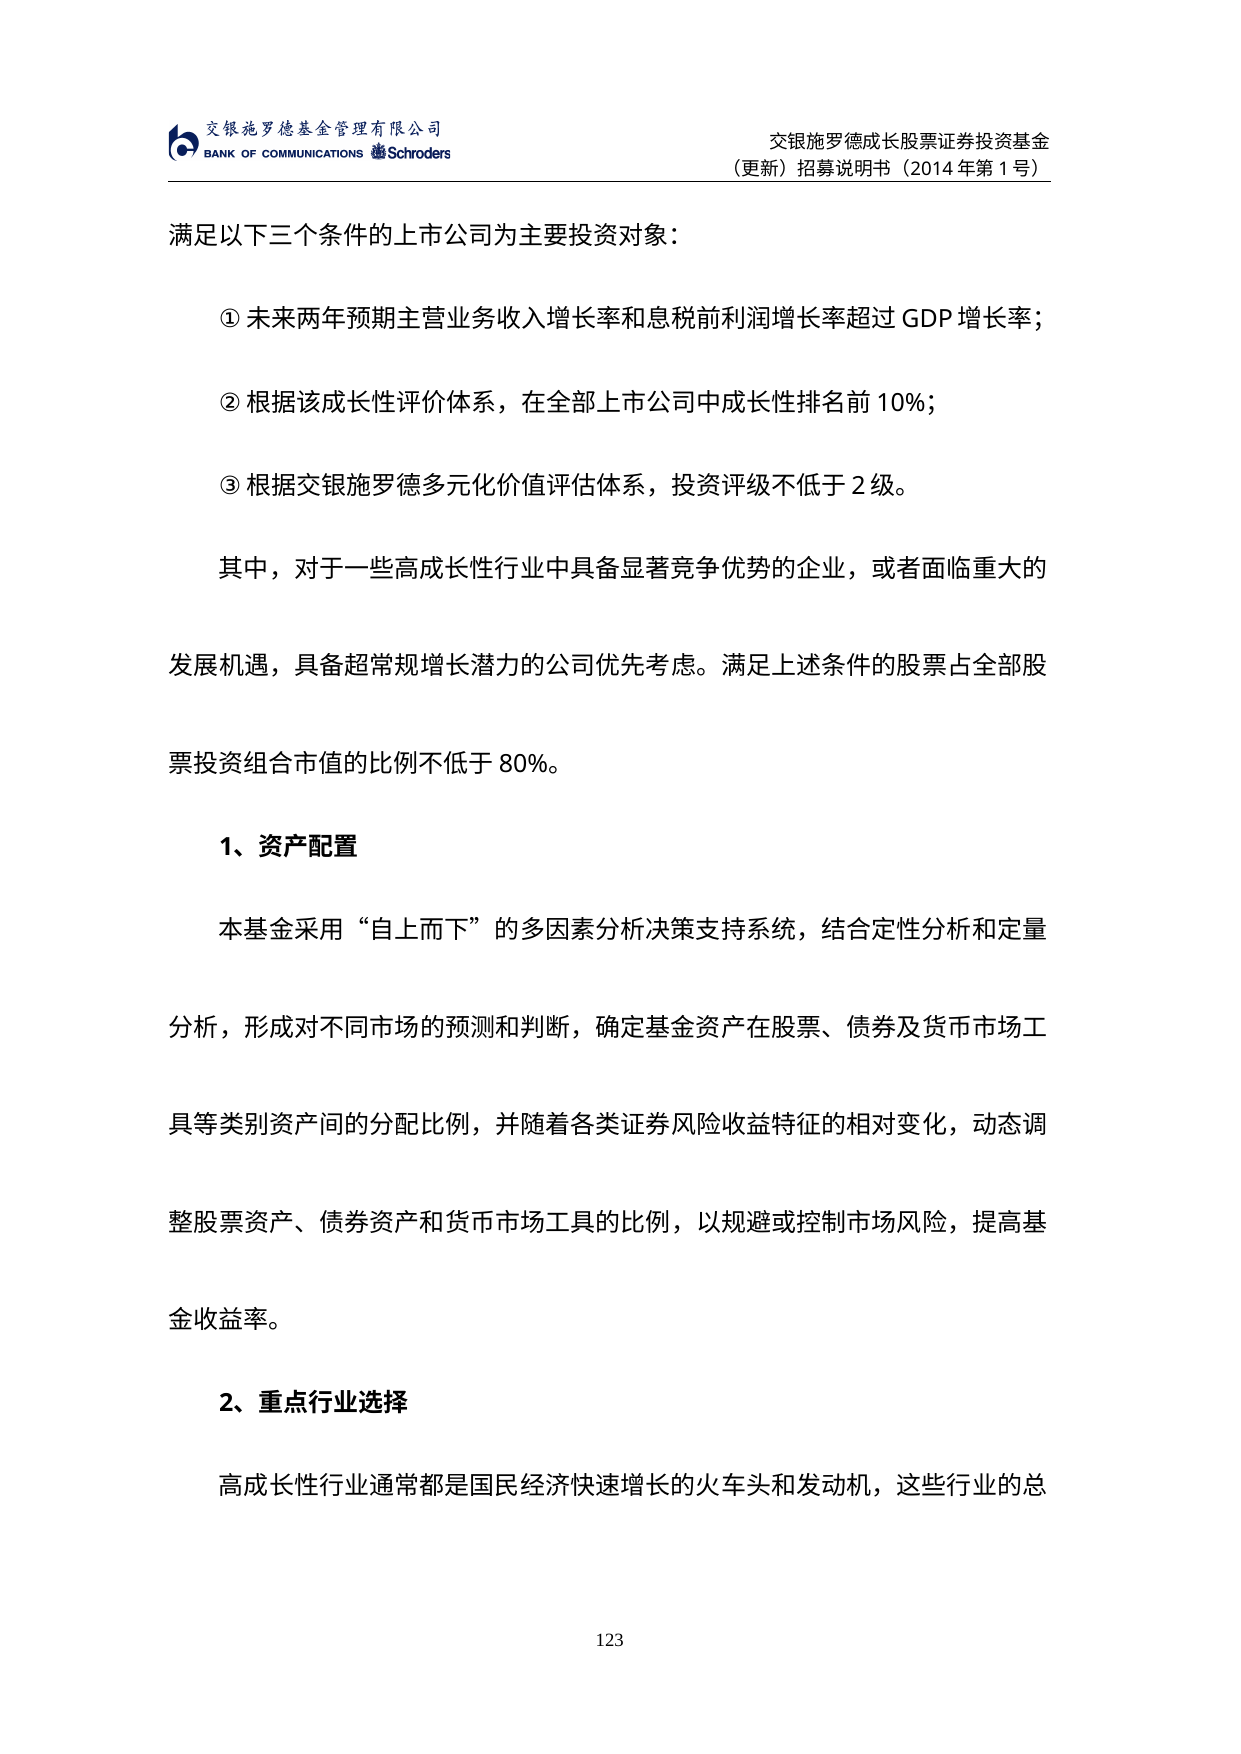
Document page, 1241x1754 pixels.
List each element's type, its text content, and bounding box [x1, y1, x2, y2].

picture [168, 120, 451, 161]
text ③根据交银施罗德多元化价值评估体系，投资评级不低于2级。 [169, 451, 1050, 516]
text 本基金采用“自上而下”的多因素分析决策支持系统，结合定性分析和定量分析，形成对不同市场的预测和判断，确定基金资产在股票、债券及货币市场工具等类别资产间的分配比例，并随着各类证券风险收益特征的相对变化，动态调整股票资产、债券资产和货币市场工具的比例，以规避或控制市场风险，提高基金收益率。 [169, 895, 1050, 1350]
text 为此，本基金建立了一套上市公司成长性评价指标体系，该评价体系以上市公司未来两年的预期成长性为核心，通过定量与定性相结合的评价方法，选择出满足以下三个条件的上市公司为主要投资对象： [169, 201, 1050, 266]
text ①未来两年预期主营业务收入增长率和息税前利润增长率超过GDP增长率； [169, 284, 1050, 349]
text ②根据该成长性评价体系，在全部上市公司中成长性排名前10%； [169, 368, 1050, 433]
text 1、资产配置 [169, 812, 1050, 877]
text 其中，对于一些高成长性行业中具备显著竞争优势的企业，或者面临重大的发展机遇，具备超常规增长潜力的公司优先考虑。满足上述条件的股票占全部股票投资组合市值的比例不低于80%。 [169, 534, 1050, 794]
text 2、重点行业选择 [169, 1368, 1050, 1433]
text 高成长性行业通常都是国民经济快速增长的火车头和发动机，这些行业的总体增长率往往大大超过整个市场的平均水平。本基金选择的投资重点行业以这一类行业为主，在这些高成长性行业中具备显著竞争优势和行业领先地位的企业将优先入选我们的核心股票池。 [169, 1451, 1050, 1516]
